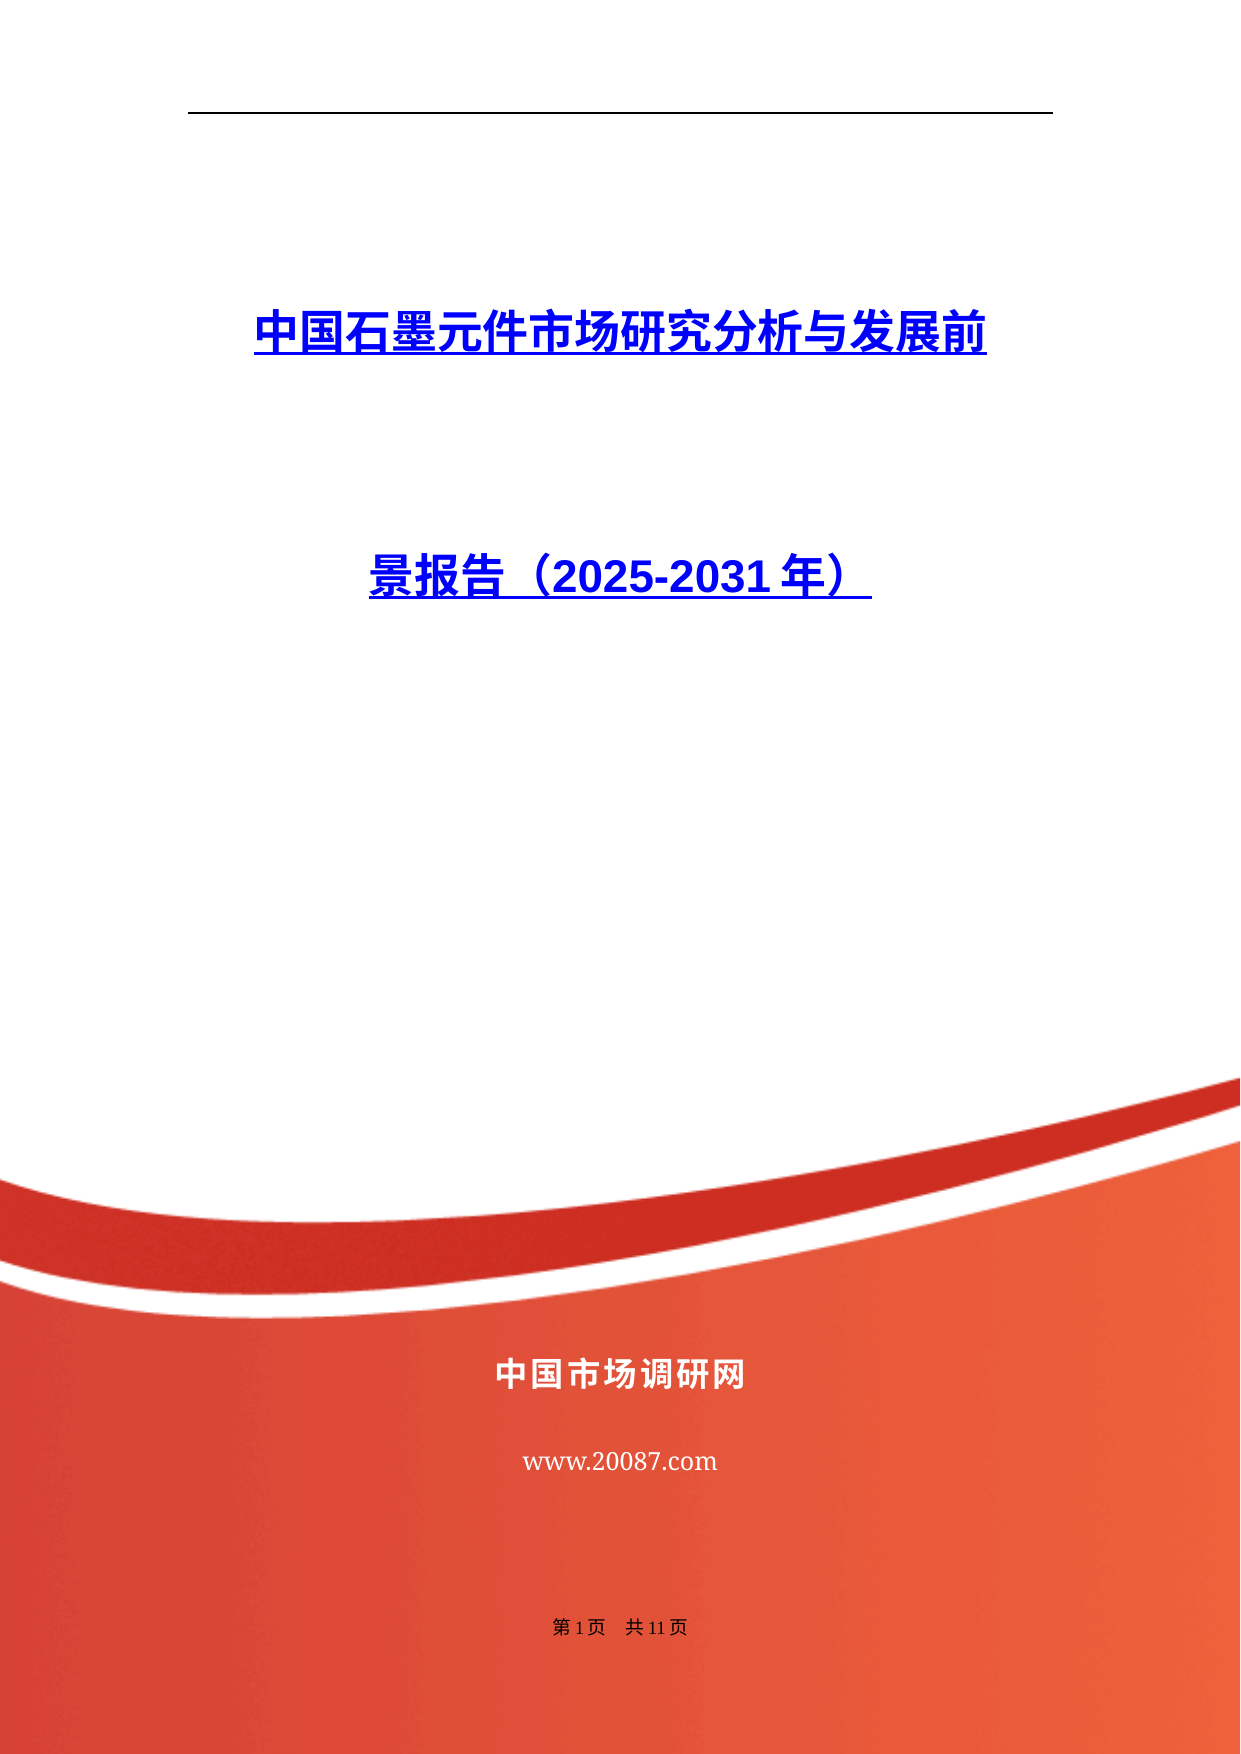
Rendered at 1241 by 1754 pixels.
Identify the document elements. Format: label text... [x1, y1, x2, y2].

picture [0, 1006, 1241, 1754]
text www.20087.com [187, 1428, 1053, 1493]
subtitle 中国市场调研网 [187, 1339, 1053, 1404]
table_header 中国石墨元件市场研究分析与发展前景报告（2025-2031年） [188, 207, 1053, 773]
